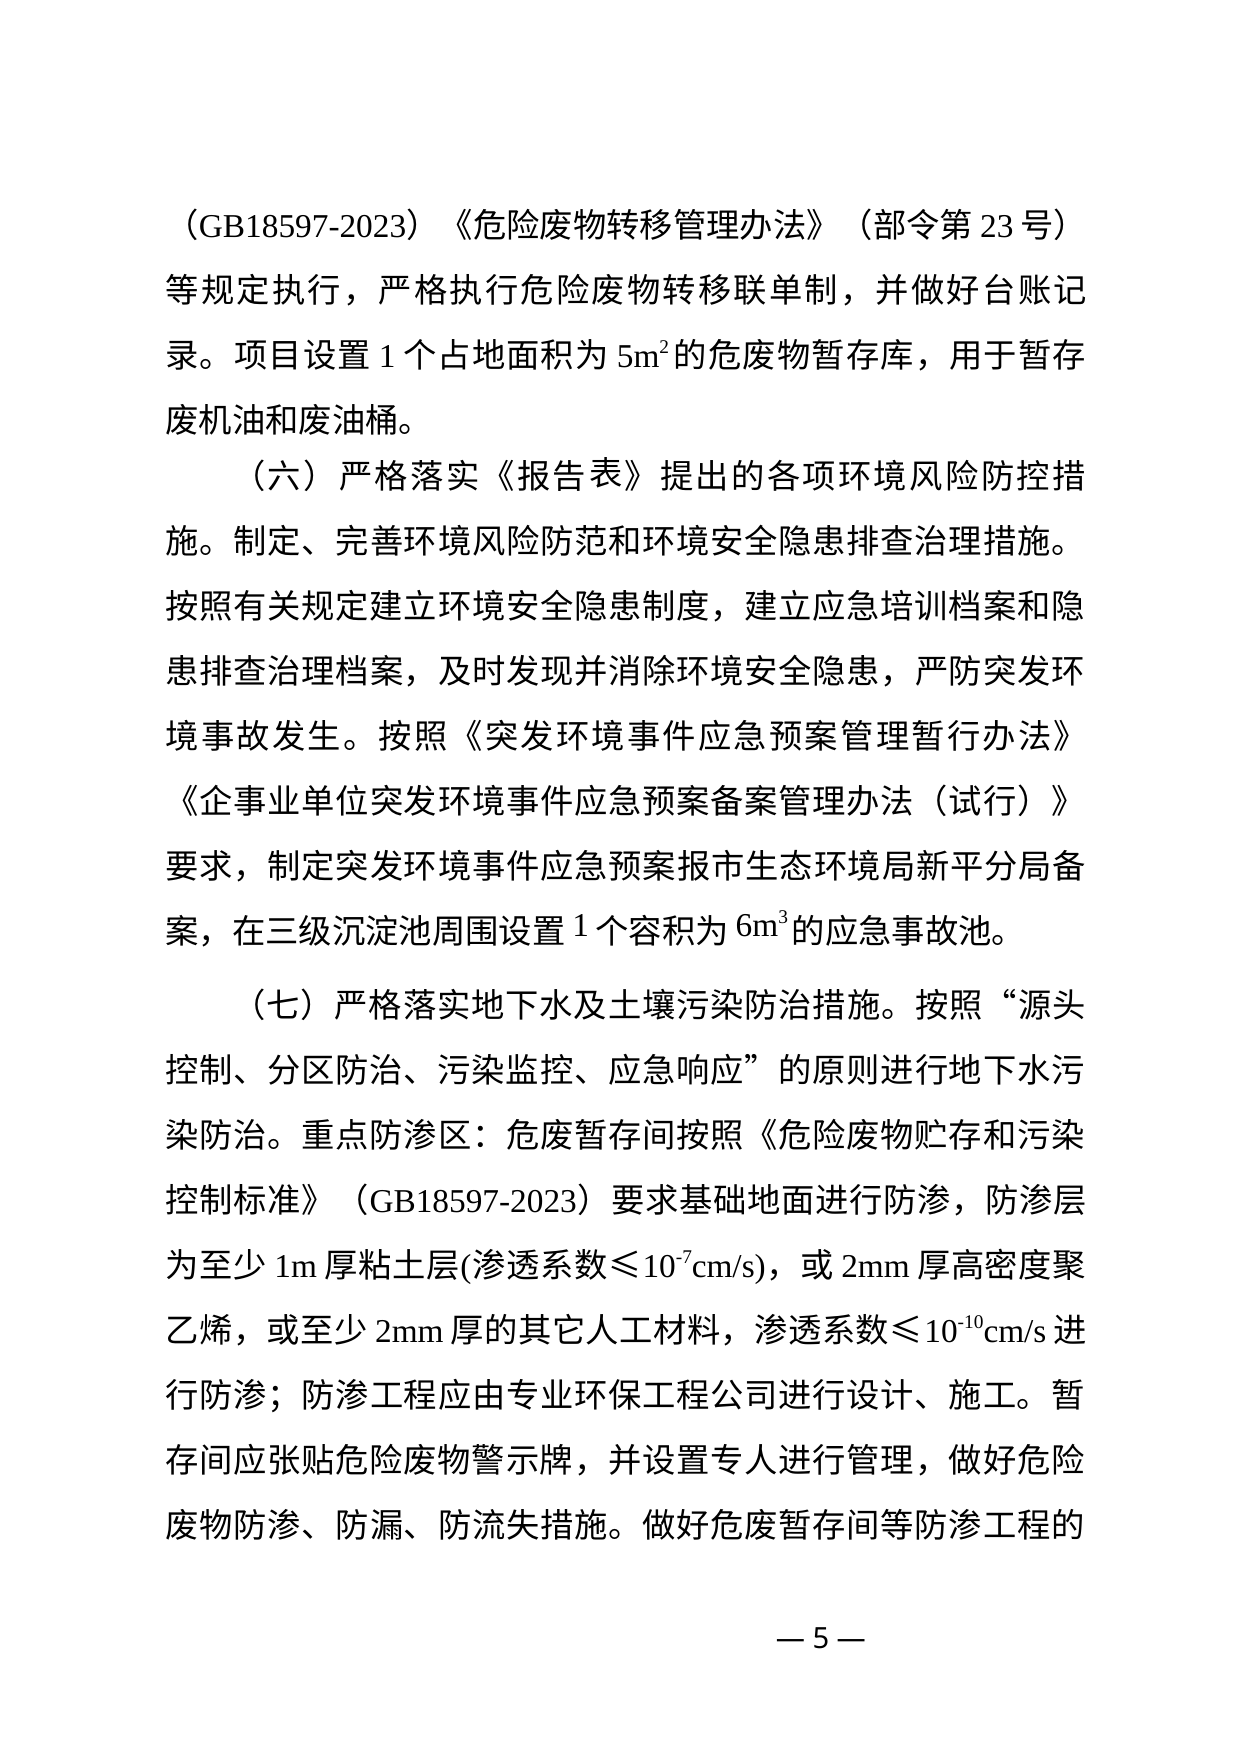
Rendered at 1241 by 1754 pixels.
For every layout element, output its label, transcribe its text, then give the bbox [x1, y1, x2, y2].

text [165, 190, 1087, 450]
text （六）严格落实《报告表》提出的各项环境风险防控措施。制定、完善环境风险防范和环境安全隐患排查治理措施。按照有关规定建立环境安全隐患制度，建立应急培训档案和隐患排查治理档案，及时发现并消除环境安全隐患，严防突发环境事故发生。按照《突发环境事件应急预案管理暂行办法》《企事业单位突发环境事件应急预案备案管理办法（试行）》要求，制定突发环境事件应急预案报市生态环境局新平分局备案，在三级沉淀池周围设置1个容积为6m3的应急事故池。 [165, 450, 1087, 970]
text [165, 970, 1087, 1555]
